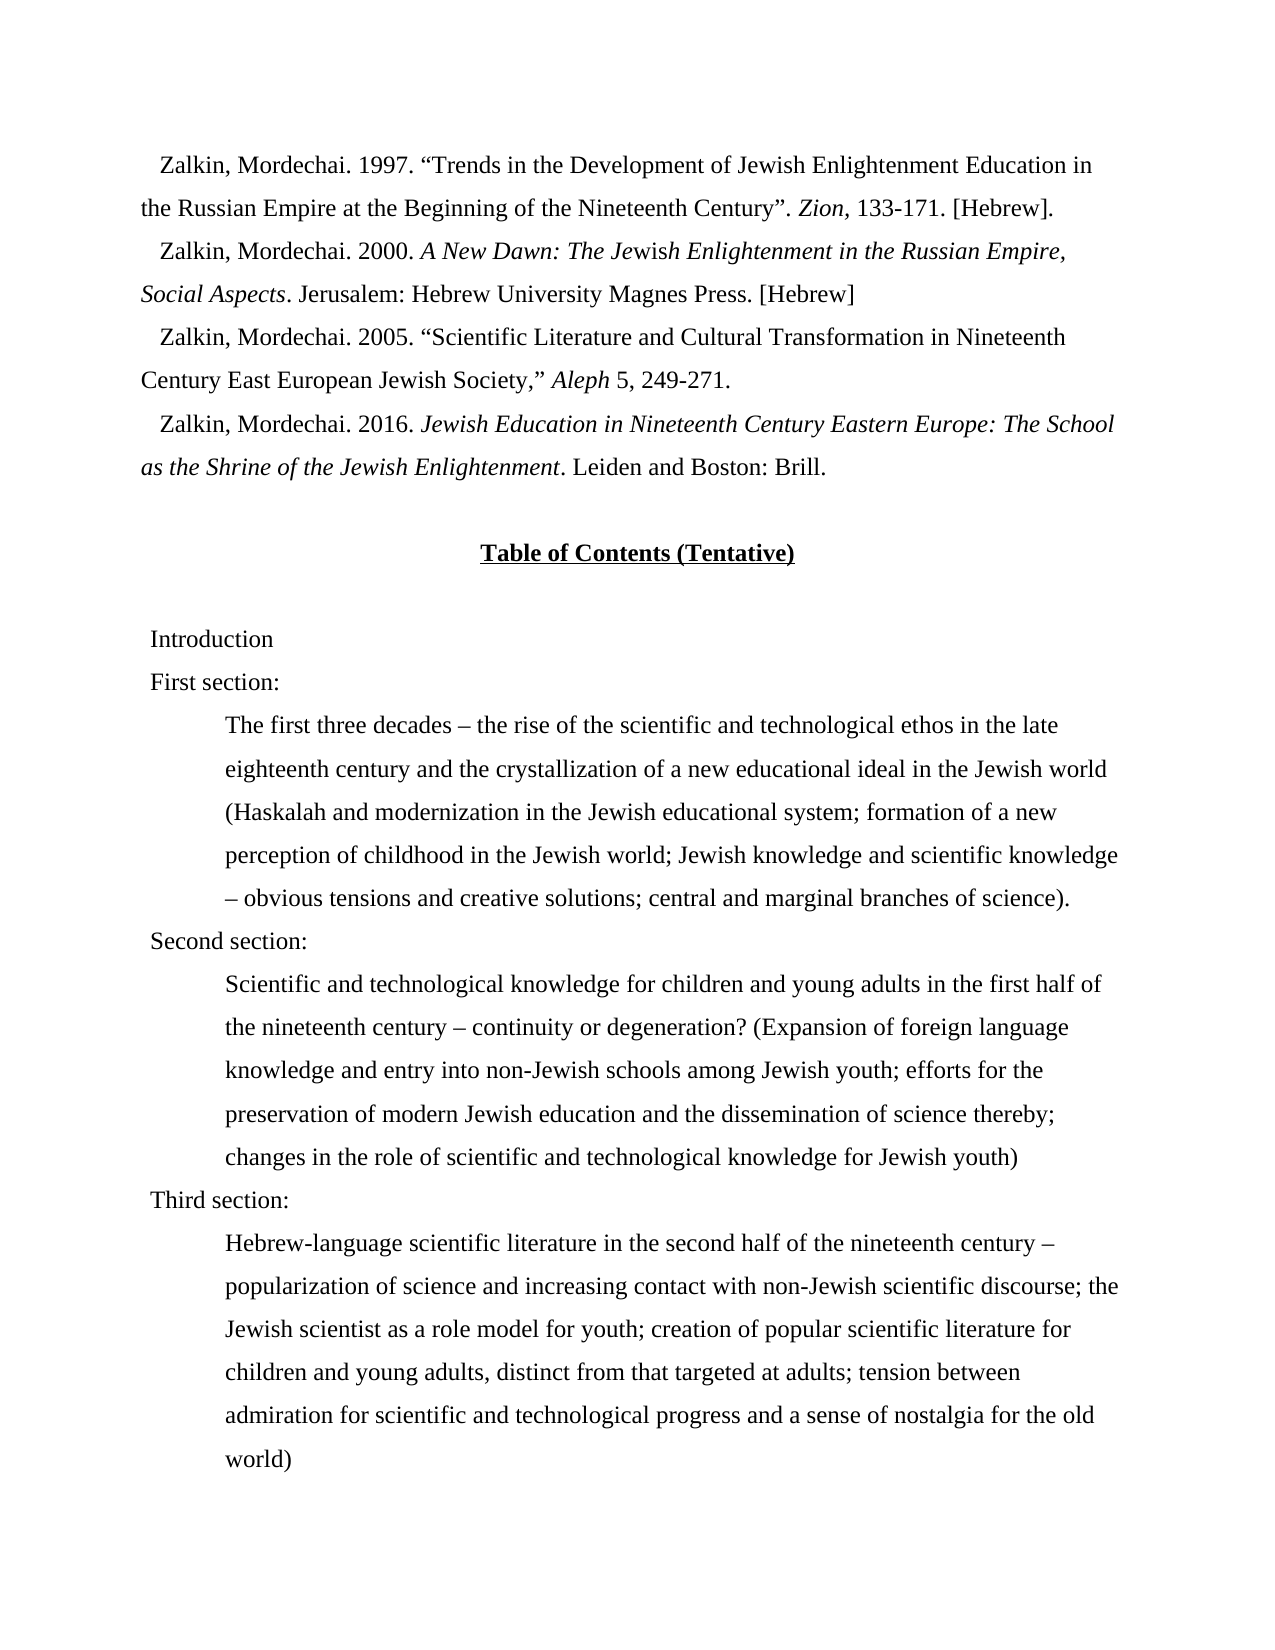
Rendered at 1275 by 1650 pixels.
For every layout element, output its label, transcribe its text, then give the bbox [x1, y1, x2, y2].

text Hebrew-language scientific literature in the second half of the nineteenth century – popularization of science and increasing contact with non-Jewish scientific discourse; the Jewish scientist as a role model for youth; creation of popular scientific literature for children and young adults, distinct from that targeted at adults; tension between admiration for scientific and technological progress and a sense of nostalgia for the old world) [225, 1228, 1125, 1472]
text Introduction [150, 624, 1125, 653]
text Third section: [150, 1185, 1125, 1214]
text Zalkin, Mordechai. 2000. A New Dawn: The Jewish Enlightenment in the Russian Empire, Social Aspects. Jerusalem: Hebrew University Magnes Press. [Hebrew] [141, 236, 1125, 308]
text Table of Contents (Tentative) [150, 538, 1125, 567]
text First section: [150, 667, 1125, 696]
text Zalkin, Mordechai. 1997. “Trends in the Development of Jewish Enlightenment Education in the Russian Empire at the Beginning of the Nineteenth Century”. Zion, 133-171. [Hebrew]. [141, 150, 1125, 222]
text Zalkin, Mordechai. 2016. Jewish Education in Nineteenth Century Eastern Europe: The School as the Shrine of the Jewish Enlightenment. Leiden and Boston: Brill. [141, 409, 1125, 481]
text Zalkin, Mordechai. 2005. “Scientific Literature and Cultural Transformation in Nineteenth Century East European Jewish Society,” Aleph 5, 249-271. [141, 322, 1125, 394]
text The first three decades – the rise of the scientific and technological ethos in the late eighteenth century and the crystallization of a new educational ideal in the Jewish world (Haskalah and modernization in the Jewish educational system; formation of a new perception of childhood in the Jewish world; Jewish knowledge and scientific knowledge – obvious tensions and creative solutions; central and marginal branches of science). [225, 711, 1125, 912]
text Second section: [150, 926, 1125, 955]
text Scientific and technological knowledge for children and young adults in the first half of the nineteenth century – continuity or degeneration? (Expansion of foreign language knowledge and entry into non-Jewish schools among Jewish youth; efforts for the preservation of modern Jewish education and the dissemination of science thereby; changes in the role of scientific and technological knowledge for Jewish youth) [225, 969, 1125, 1171]
